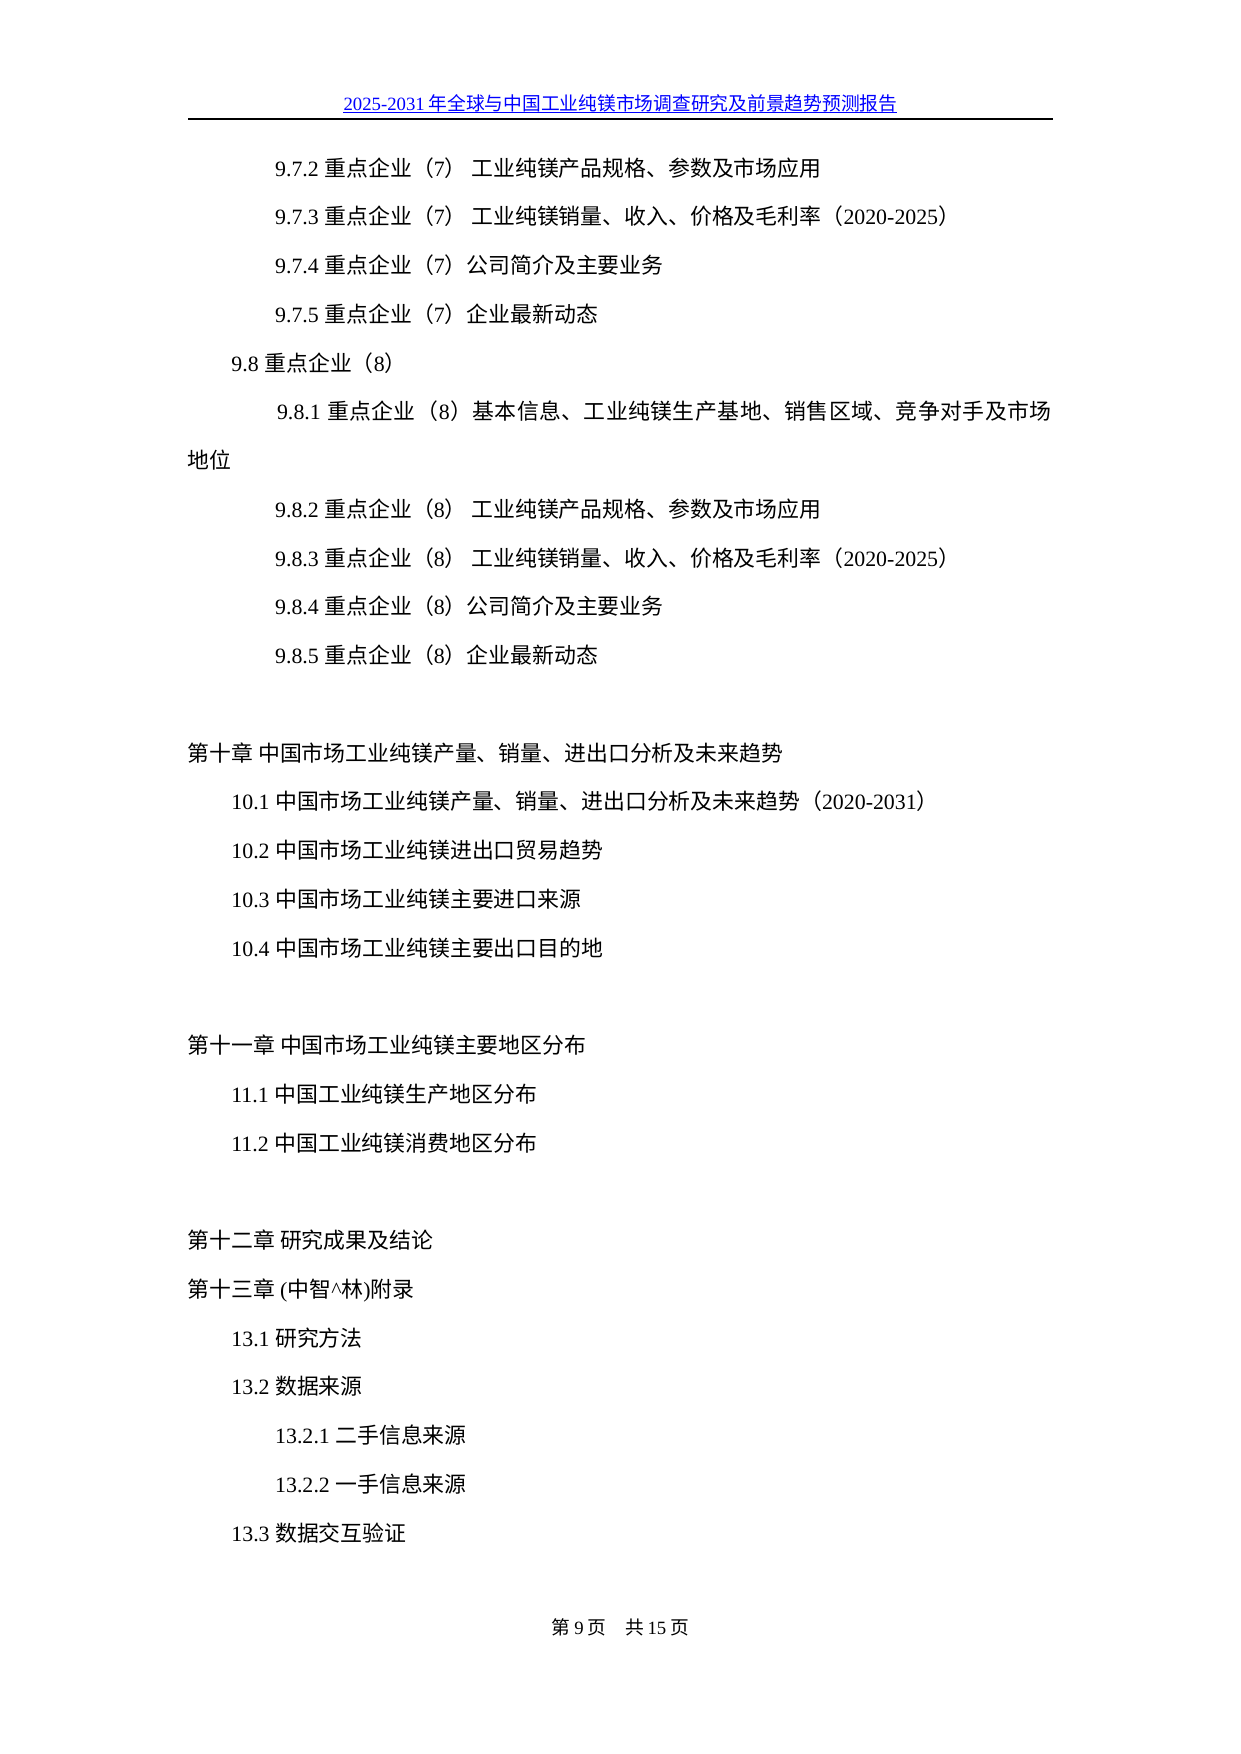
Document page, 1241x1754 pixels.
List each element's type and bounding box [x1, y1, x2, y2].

text [187, 150, 1053, 1548]
